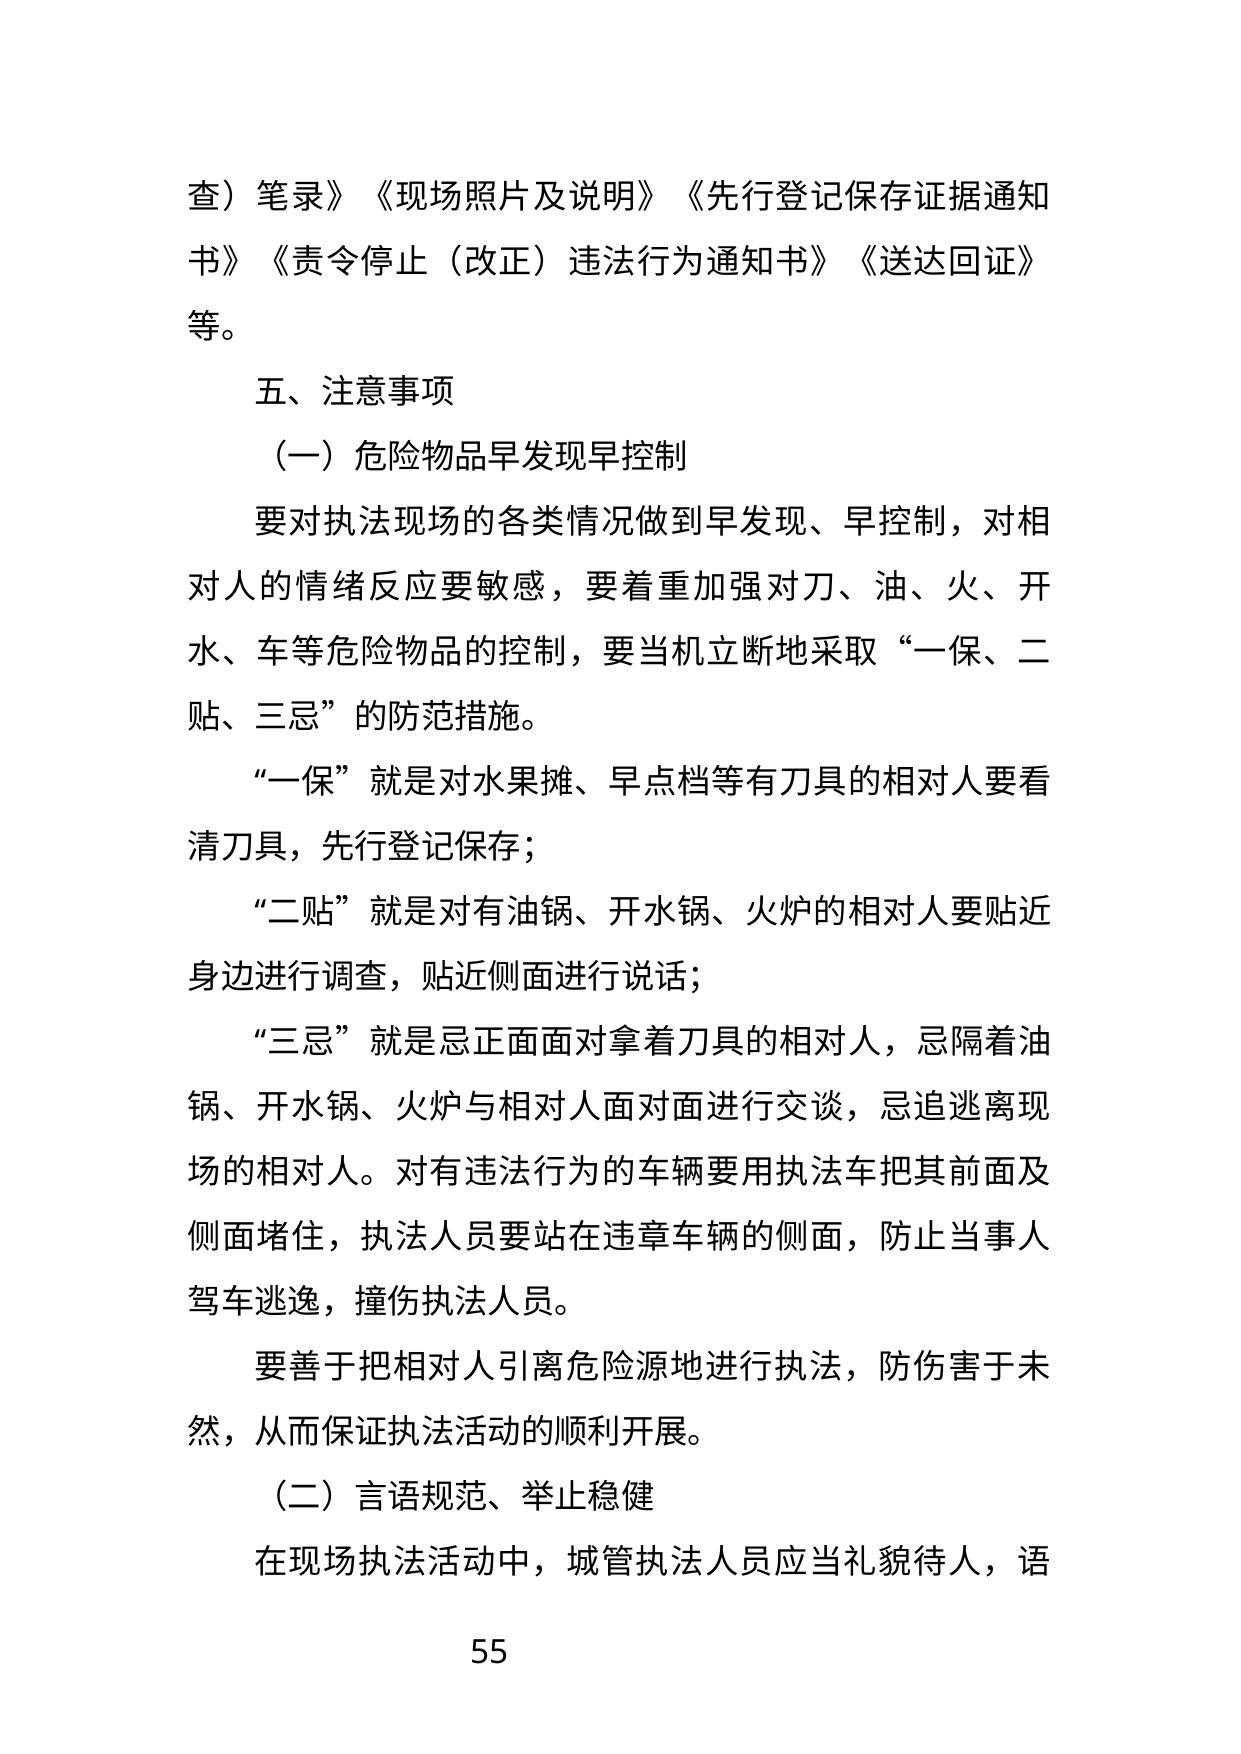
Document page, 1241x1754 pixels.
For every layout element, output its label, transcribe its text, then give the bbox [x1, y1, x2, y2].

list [187, 162, 1053, 357]
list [187, 1527, 1053, 1592]
list 要善于把相对人引离危险源地进行执法，防伤害于未然，从而保证执法活动的顺利开展。 [187, 1332, 1053, 1462]
list （一）危险物品早发现早控制 [187, 422, 1053, 487]
list “一保”就是对水果摊、早点档等有刀具的相对人要看清刀具，先行登记保存； [187, 747, 1053, 877]
list 要对执法现场的各类情况做到早发现、早控制，对相对人的情绪反应要敏感，要着重加强对刀、油、火、开水、车等危险物品的控制，要当机立断地采取“一保、二贴、三忌”的防范措施。 [187, 487, 1053, 747]
list “三忌”就是忌正面面对拿着刀具的相对人，忌隔着油锅、开水锅、火炉与相对人面对面进行交谈，忌追逃离现场的相对人。对有违法行为的车辆要用执法车把其前面及侧面堵住，执法人员要站在违章车辆的侧面，防止当事人驾车逃逸，撞伤执法人员。 [187, 1007, 1053, 1332]
list “二贴”就是对有油锅、开水锅、火炉的相对人要贴近身边进行调查，贴近侧面进行说话； [187, 877, 1053, 1007]
list （二）言语规范、举止稳健 [187, 1462, 1053, 1527]
list 五、注意事项 [187, 357, 1053, 422]
